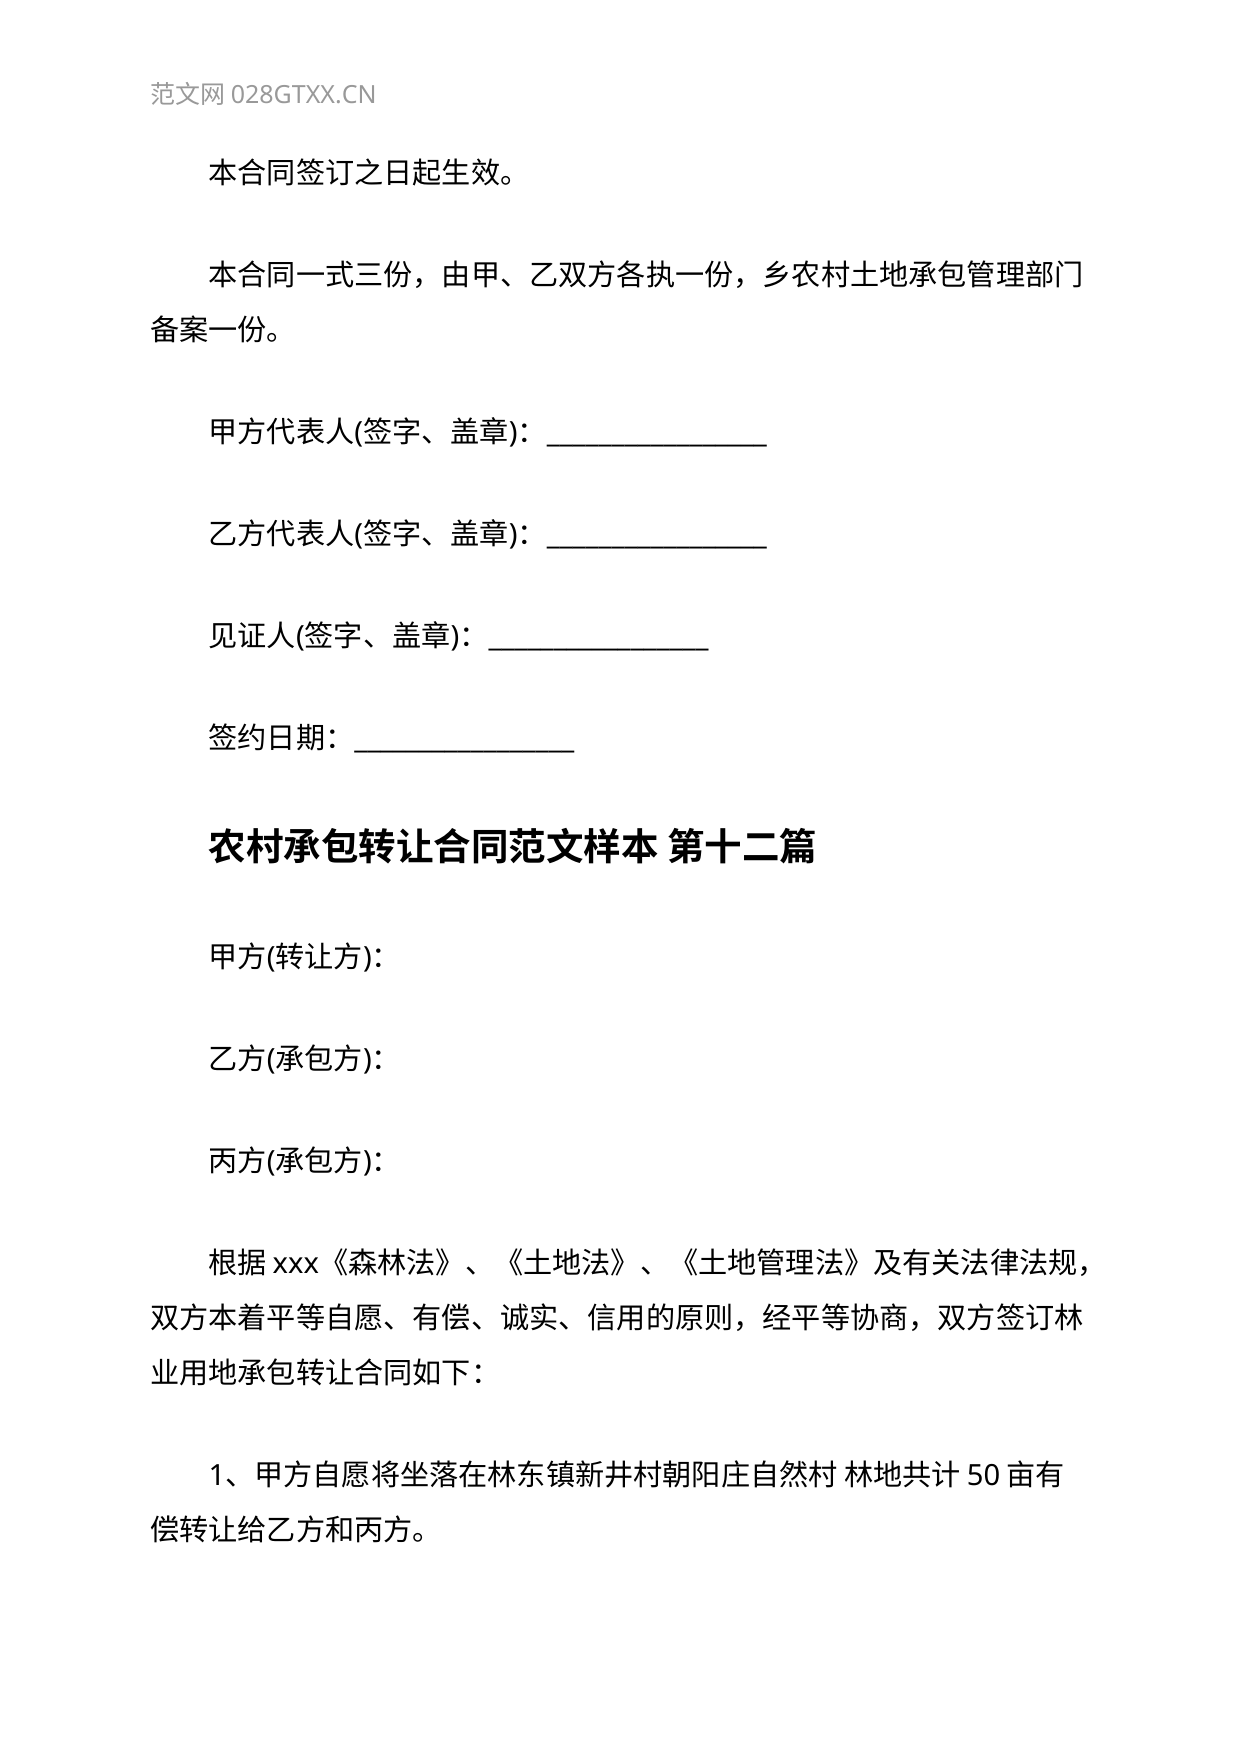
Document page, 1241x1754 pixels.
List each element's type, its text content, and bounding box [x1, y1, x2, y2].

text 1、甲方自愿将坐落在林东镇新井村朝阳庄自然村 林地共计50亩有偿转让给乙方和丙方。 [150, 1451, 1090, 1549]
text 甲方代表人(签字、盖章)：_________________ [150, 408, 1090, 451]
text 乙方(承包方)： [150, 1036, 1090, 1078]
text 丙方(承包方)： [150, 1138, 1090, 1180]
text 农村承包转让合同范文样本 第十二篇 [150, 816, 1090, 871]
text 甲方(转让方)： [150, 934, 1090, 976]
text 根据xxx《森林法》、《土地法》、《土地管理法》及有关法律法规，双方本着平等自愿、有偿、诚实、信用的原则，经平等协商，双方签订林业用地承包转让合同如下： [150, 1240, 1090, 1392]
text 本合同签订之日起生效。 [150, 150, 1090, 192]
text 签约日期：_________________ [150, 714, 1090, 757]
text 见证人(签字、盖章)：_________________ [150, 612, 1090, 655]
text 本合同一式三份，由甲、乙双方各执一份，乡农村土地承包管理部门备案一份。 [150, 252, 1090, 349]
text 乙方代表人(签字、盖章)：_________________ [150, 510, 1090, 553]
